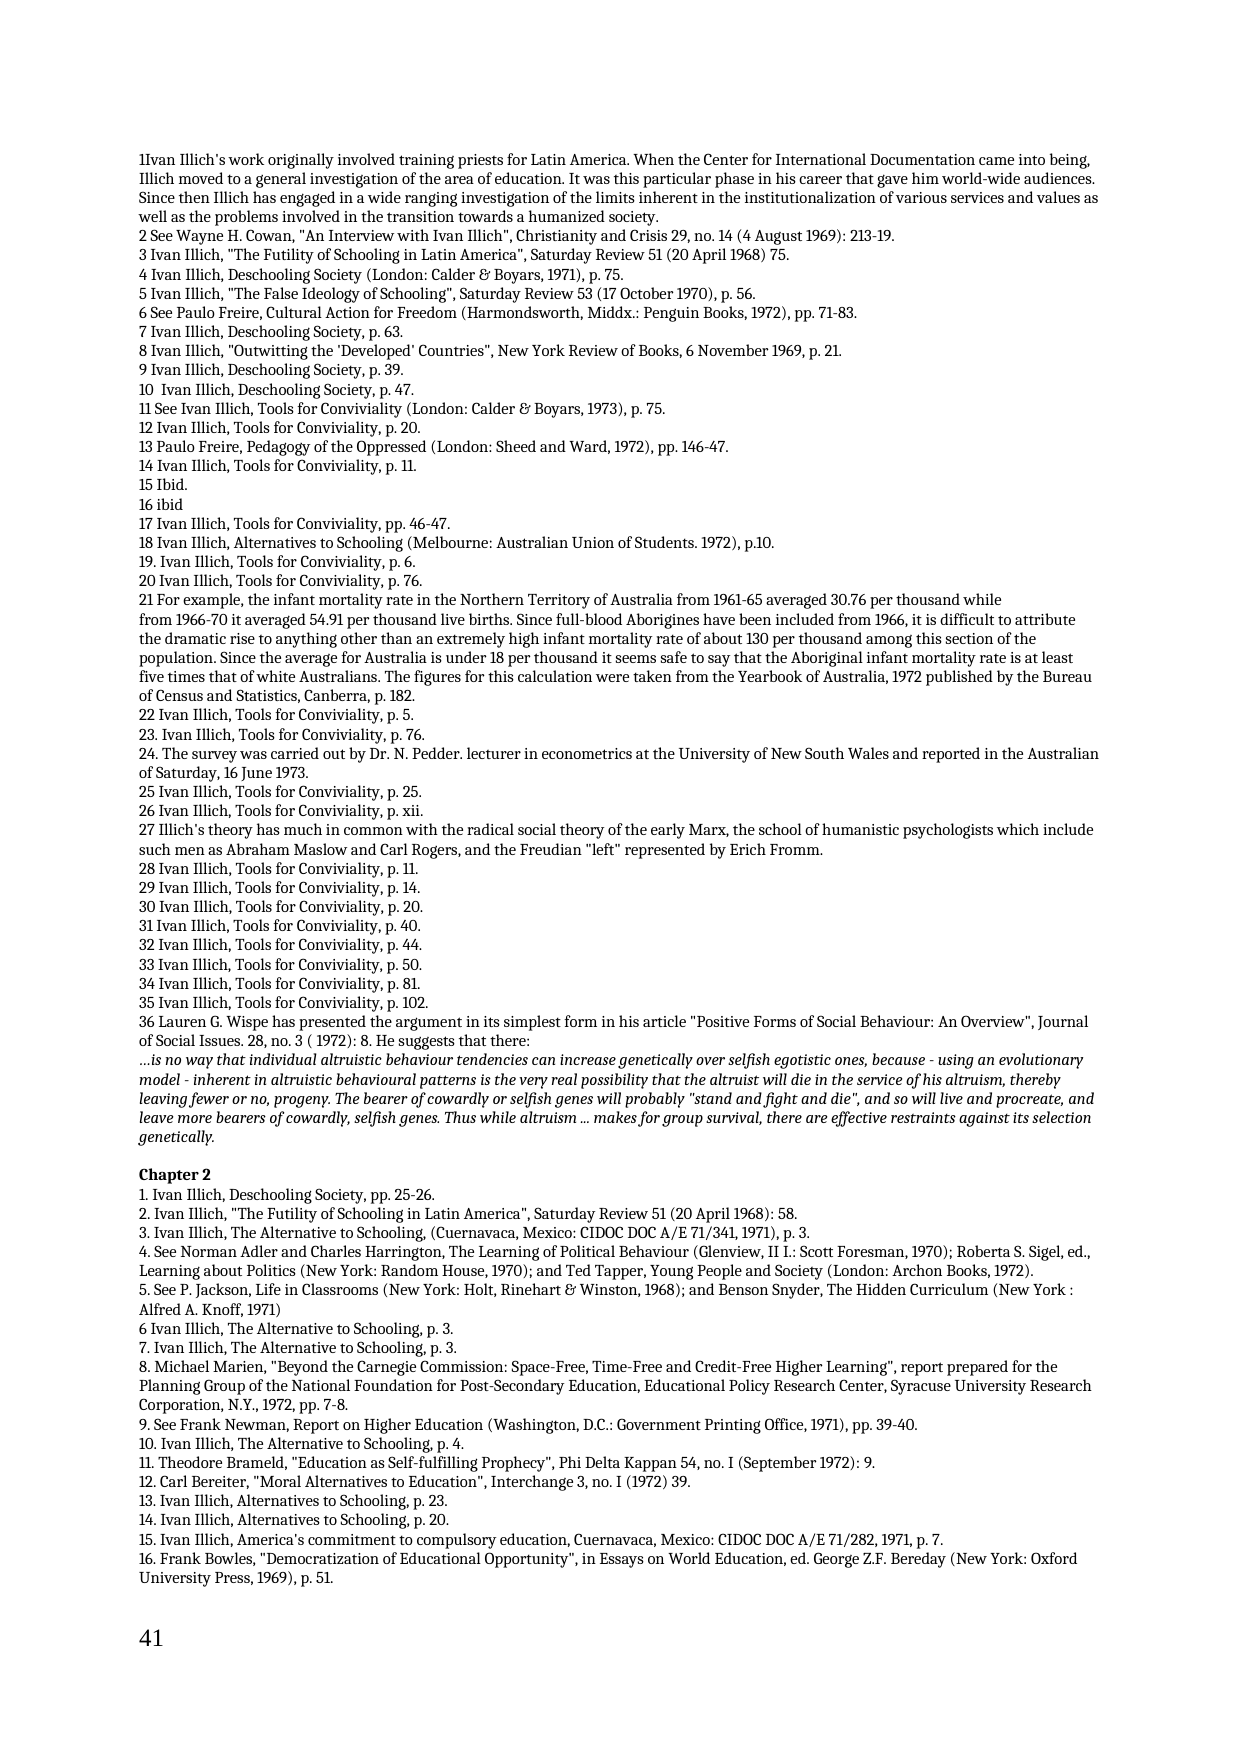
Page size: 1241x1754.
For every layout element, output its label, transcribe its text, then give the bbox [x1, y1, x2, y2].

text 2 See Wayne H. Cowan, "An Interview with Ivan Illich", Christianity and Crisis 29, no. 14 (4 August 1969): 213-19. [139, 227, 1101, 246]
text 5 Ivan Illich, "The False Ideology of Schooling", Saturday Review 53 (17 October 1970), p. 56. [139, 284, 1101, 303]
text 18 Ivan Illich, Alternatives to Schooling (Melbourne: Australian Union of Students. 1972), p.10. [139, 533, 1101, 552]
text …is no way that individual altruistic behaviour tendencies can increase genetically over selfish egotistic ones, because - using an evolutionary model - inherent in altruistic behavioural patterns is the very real possibility that the altruist will die in the service of his altruism, thereby leaving fewer or no, progeny. The bearer of cowardly or selfish genes will probably "stand and fight and die", and so will live and procreate, and leave more bearers of cowardly, selfish genes. Thus while altruism ... makes for group survival, there are effective restraints against its selection genetically. [139, 1051, 1101, 1147]
text 16. Frank Bowles, "Democratization of Educational Opportunity", in Essays on World Education, ed. George Z.F. Bereday (New York: Oxford University Press, 1969), p. 51. [139, 1549, 1101, 1587]
text 4. See Norman Adler and Charles Harrington, The Learning of Political Behaviour (Glenview, II I.: Scott Foresman, 1970); Roberta S. Sigel, ed., Learning about Politics (New York: Random House, 1970); and Ted Tapper, Young People and Society (London: Archon Books, 1972). [139, 1242, 1101, 1281]
text 6 See Paulo Freire, Cultural Action for Freedom (Harmondsworth, Middx.: Penguin Books, 1972), pp. 71-83. [139, 303, 1101, 322]
text 3 Ivan Illich, "The Futility of Schooling in Latin America", Saturday Review 51 (20 April 1968) 75. [139, 246, 1101, 265]
text 35 Ivan Illich, Tools for Conviviality, p. 102. [139, 993, 1101, 1012]
text 29 Ivan Illich, Tools for Conviviality, p. 14. [139, 878, 1101, 897]
text 36 Lauren G. Wispe has presented the argument in its simplest form in his article "Positive Forms of Social Behaviour: An Overview", Journal of Social Issues. 28, no. 3 ( 1972): 8. He suggests that there: [139, 1012, 1101, 1051]
text 1. Ivan Illich, Deschooling Society, pp. 25-26. [139, 1185, 1101, 1204]
text 6 Ivan Illich, The Alternative to Schooling, p. 3. [139, 1319, 1101, 1338]
text 3. Ivan Illich, The Alternative to Schooling, (Cuernavaca, Mexico: CIDOC DOC A/E 71/341, 1971), p. 3. [139, 1223, 1101, 1242]
text 23. Ivan Illich, Tools for Conviviality, p. 76. [139, 725, 1101, 744]
text 8. Michael Marien, "Beyond the Carnegie Commission: Space-Free, Time-Free and Credit-Free Higher Learning", report prepared for the Planning Group of the National Foundation for Post-Secondary Education, Educational Policy Research Center, Syracuse University Research Corporation, N.Y., 1972, pp. 7-8. [139, 1357, 1101, 1415]
text 10 Ivan Illich, Deschooling Society, p. 47. [139, 380, 1101, 399]
text 22 Ivan Illich, Tools for Conviviality, p. 5. [139, 706, 1101, 725]
text 24. The survey was carried out by Dr. N. Pedder. lecturer in econometrics at the University of New South Wales and reported in the Australian of Saturday, 16 June 1973. [139, 744, 1101, 782]
text 2. Ivan Illich, "The Futility of Schooling in Latin America", Saturday Review 51 (20 April 1968): 58. [139, 1204, 1101, 1223]
text 11 See Ivan Illich, Tools for Conviviality (London: Calder & Boyars, 1973), p. 75. [139, 399, 1101, 418]
text 4 Ivan Illich, Deschooling Society (London: Calder & Boyars, 1971), p. 75. [139, 265, 1101, 284]
text 34 Ivan Illich, Tools for Conviviality, p. 81. [139, 974, 1101, 993]
text 9. See Frank Newman, Report on Higher Education (Washington, D.C.: Government Printing Office, 1971), pp. 39-40. [139, 1415, 1101, 1434]
text 19. Ivan Illich, Tools for Conviviality, p. 6. [139, 552, 1101, 572]
text 11. Theodore Brameld, "Education as Self-fulfilling Prophecy", Phi Delta Kappan 54, no. I (September 1972): 9. [139, 1453, 1101, 1472]
text 1Ivan Illich's work originally involved training priests for Latin America. When the Center for International Documentation came into being, Illich moved to a general investigation of the area of education. It was this particular phase in his career that gave him world-wide audiences. Since then Illich has engaged in a wide ranging investigation of the limits inherent in the institutionalization of various services and values as well as the problems involved in the transition towards a humanized society. [139, 150, 1101, 227]
text 13 Paulo Freire, Pedagogy of the Oppressed (London: Sheed and Ward, 1972), pp. 146-47. [139, 437, 1101, 457]
text from 1966-70 it averaged 54.91 per thousand live births. Since full-blood Aborigines have been included from 1966, it is difficult to attribute the dramatic rise to anything other than an extremely high infant mortality rate of about 130 per thousand among this section of the population. Since the average for Australia is under 18 per thousand it seems safe to say that the Aboriginal infant mortality rate is at least five times that of white Australians. The figures for this calculation were taken from the Yearbook of Australia, 1972 published by the Bureau of Census and Statistics, Canberra, p. 182. [139, 610, 1101, 706]
text 12 Ivan Illich, Tools for Conviviality, p. 20. [139, 418, 1101, 437]
text 14. Ivan Illich, Alternatives to Schooling, p. 20. [139, 1511, 1101, 1530]
text 20 Ivan Illich, Tools for Conviviality, p. 76. [139, 572, 1101, 591]
text 14 Ivan Illich, Tools for Conviviality, p. 11. [139, 457, 1101, 476]
text Chapter 2 [139, 1166, 1101, 1185]
text 17 Ivan Illich, Tools for Conviviality, pp. 46-47. [139, 514, 1101, 533]
text 5. See P. Jackson, Life in Classrooms (New York: Holt, Rinehart & Winston, 1968); and Benson Snyder, The Hidden Curriculum (New York : Alfred A. Knoff, 1971) [139, 1281, 1101, 1319]
text 9 Ivan Illich, Deschooling Society, p. 39. [139, 361, 1101, 380]
text 31 Ivan Illich, Tools for Conviviality, p. 40. [139, 917, 1101, 936]
text 32 Ivan Illich, Tools for Conviviality, p. 44. [139, 936, 1101, 955]
text 10. Ivan Illich, The Alternative to Schooling, p. 4. [139, 1434, 1101, 1453]
text 21 For example, the infant mortality rate in the Northern Territory of Australia from 1961-65 averaged 30.76 per thousand while [139, 591, 1101, 610]
text 15 Ibid. [139, 476, 1101, 495]
text 13. Ivan Illich, Alternatives to Schooling, p. 23. [139, 1492, 1101, 1511]
text 26 Ivan Illich, Tools for Conviviality, p. xii. [139, 802, 1101, 821]
text 7 Ivan Illich, Deschooling Society, p. 63. [139, 322, 1101, 342]
text 15. Ivan Illich, America's commitment to compulsory education, Cuernavaca, Mexico: CIDOC DOC A/E 71/282, 1971, p. 7. [139, 1530, 1101, 1549]
text 33 Ivan Illich, Tools for Conviviality, p. 50. [139, 955, 1101, 974]
text 7. Ivan Illich, The Alternative to Schooling, p. 3. [139, 1338, 1101, 1357]
text 8 Ivan Illich, "Outwitting the 'Developed' Countries", New York Review of Books, 6 November 1969, p. 21. [139, 342, 1101, 361]
text 28 Ivan Illich, Tools for Conviviality, p. 11. [139, 859, 1101, 878]
text 30 Ivan Illich, Tools for Conviviality, p. 20. [139, 897, 1101, 917]
text 27 Illich's theory has much in common with the radical social theory of the early Marx, the school of humanistic psychologists which include such men as Abraham Maslow and Carl Rogers, and the Freudian "left" represented by Erich Fromm. [139, 821, 1101, 859]
text 25 Ivan Illich, Tools for Conviviality, p. 25. [139, 782, 1101, 802]
text 12. Carl Bereiter, "Moral Alternatives to Education", Interchange 3, no. I (1972) 39. [139, 1472, 1101, 1492]
text 16 ibid [139, 495, 1101, 514]
